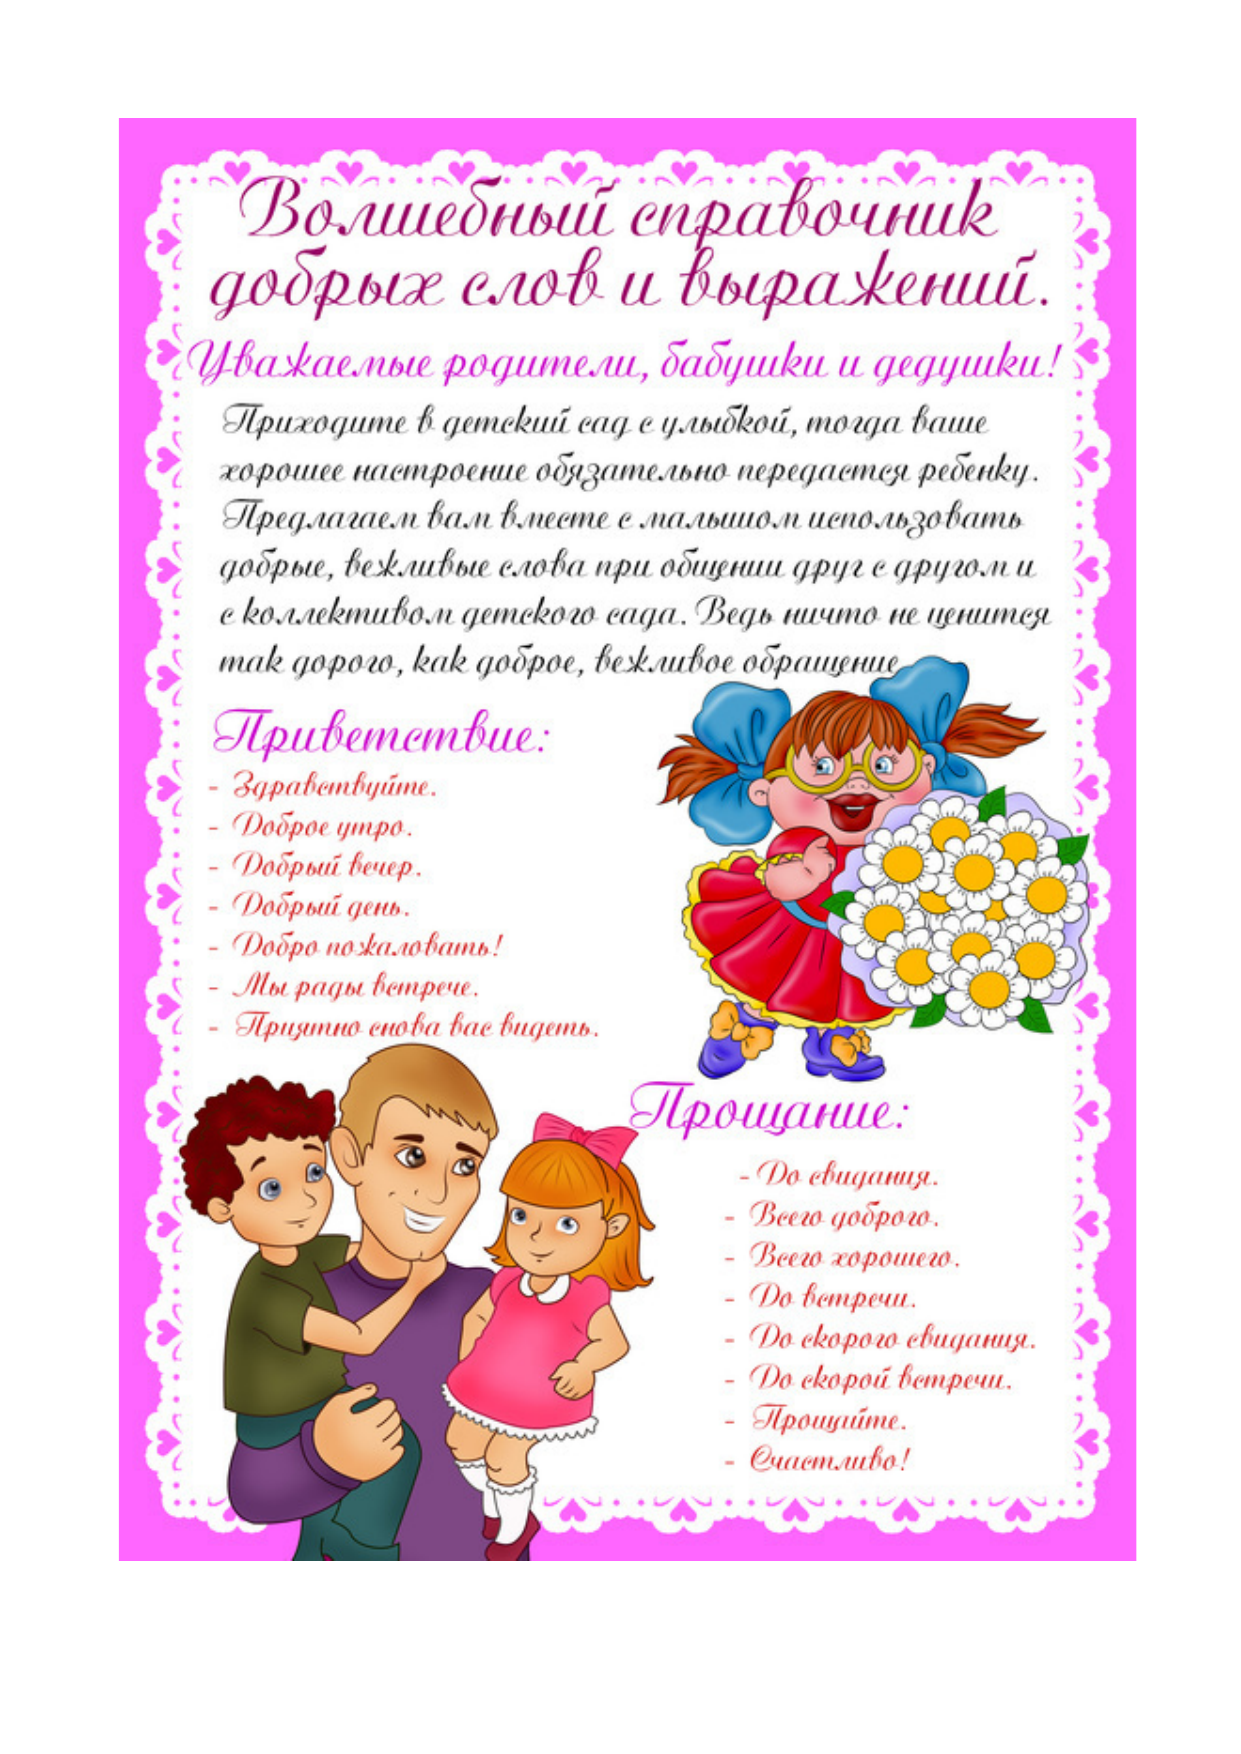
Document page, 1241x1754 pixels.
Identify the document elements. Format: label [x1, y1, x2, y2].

picture [118, 118, 1137, 1561]
